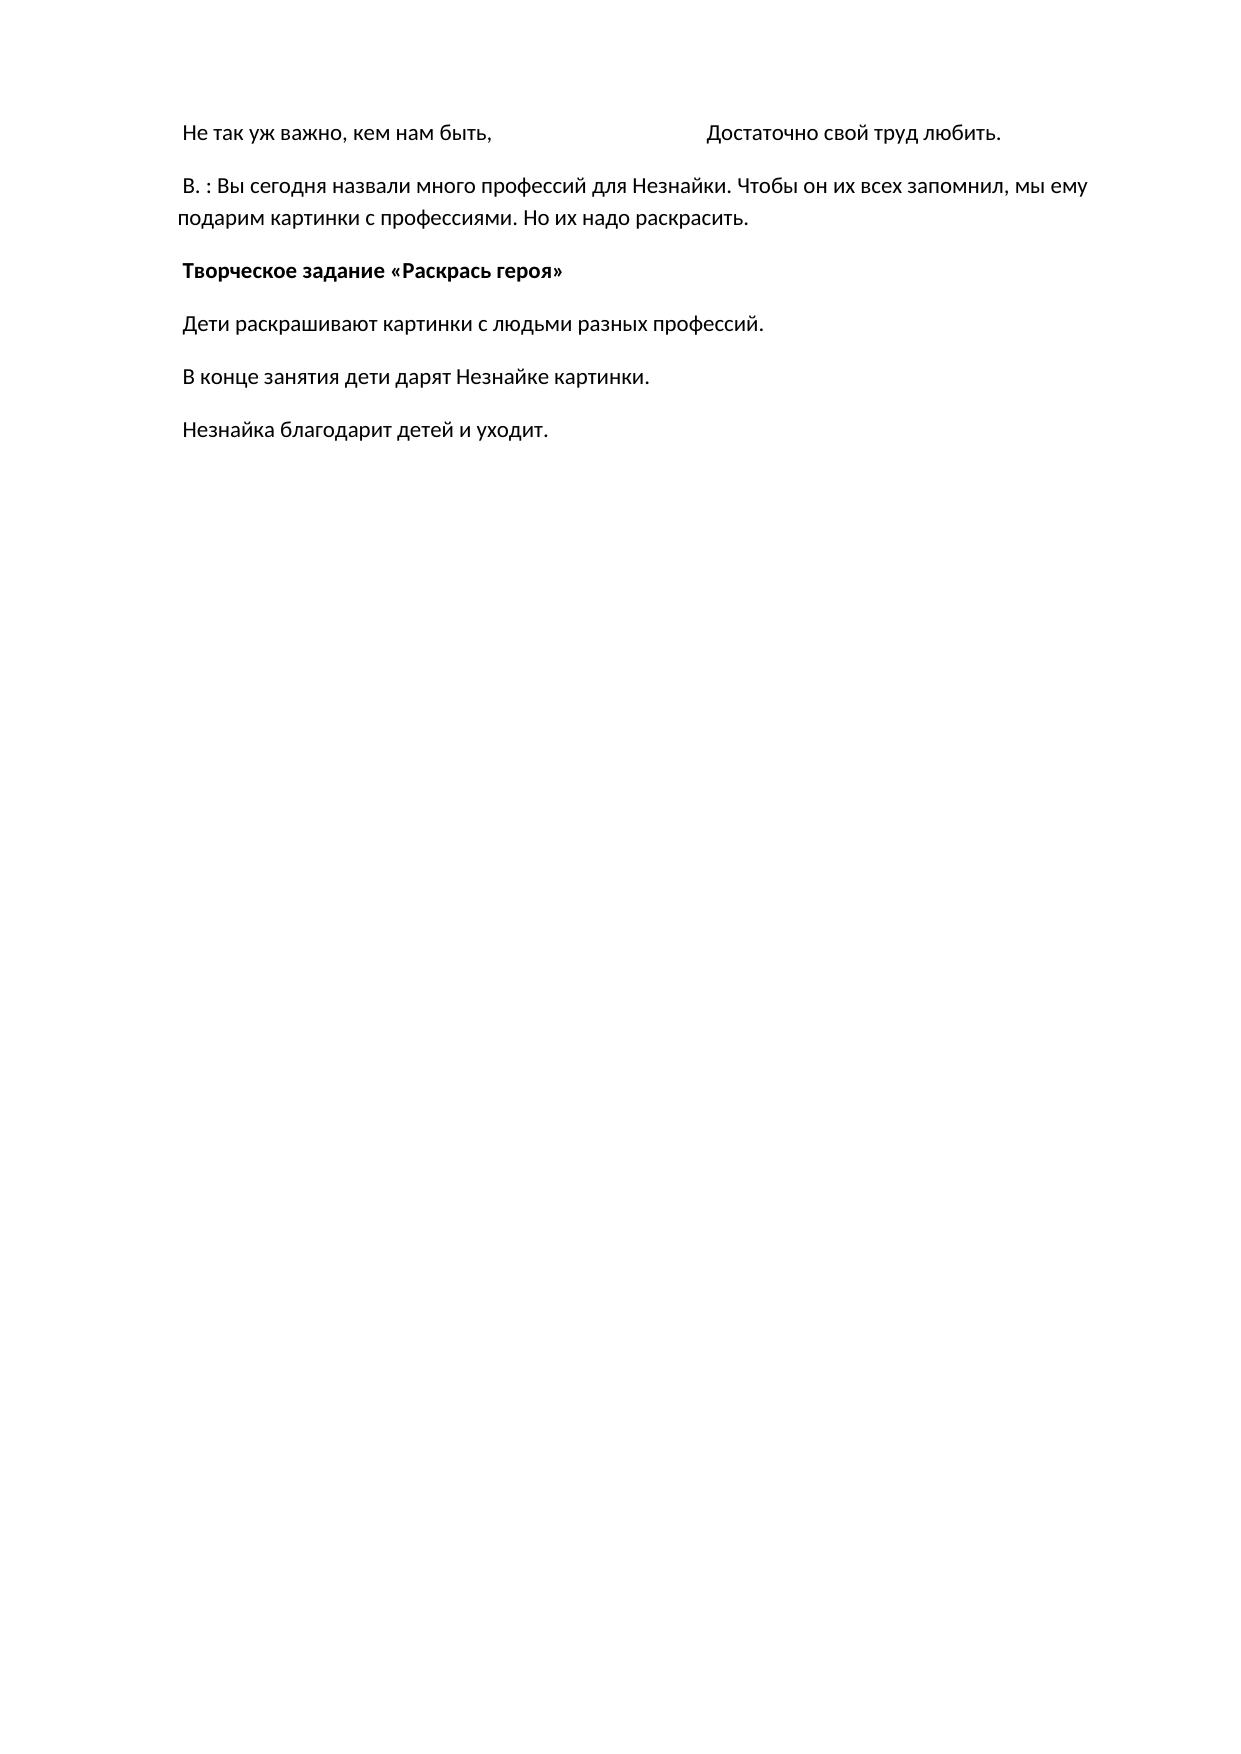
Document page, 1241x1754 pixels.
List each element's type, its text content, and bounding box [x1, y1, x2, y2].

text В конце занятия дети дарят Незнайке картинки. [177, 362, 1152, 390]
text В. : Вы сегодня назвали много профессий для Незнайки. Чтобы он их всех запомнил, мы ему подарим картинки с профессиями. Но их надо раскрасить. [177, 171, 1152, 231]
text Творческое задание «Раскрась героя» [177, 256, 1152, 284]
text Не так уж важно, кем нам быть, [177, 118, 627, 146]
text Достаточно свой труд любить. [701, 118, 1152, 146]
text Дети раскрашивают картинки с людьми разных профессий. [177, 309, 1152, 337]
text Незнайка благодарит детей и уходит. [177, 415, 1152, 443]
